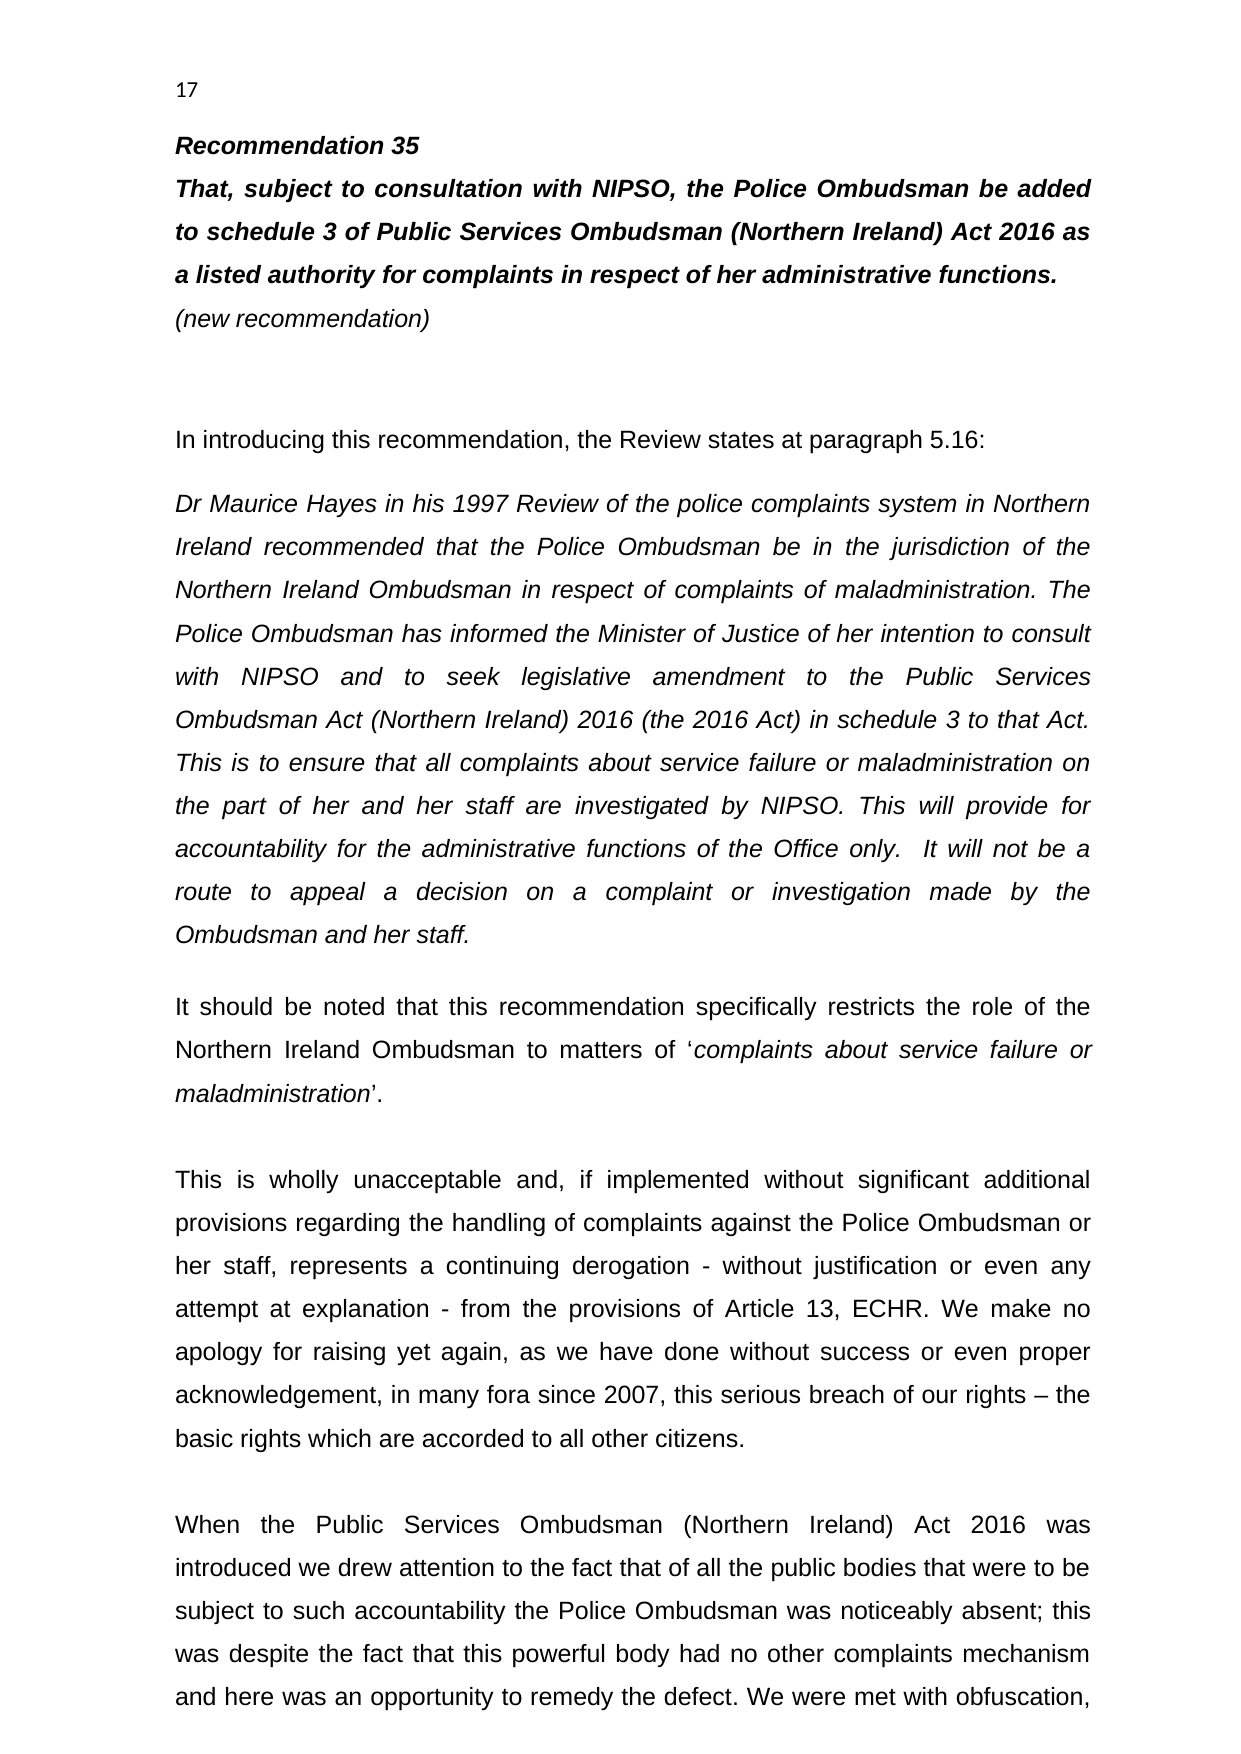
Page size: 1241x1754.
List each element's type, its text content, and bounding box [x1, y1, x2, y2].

text (new recommendation) [175, 303, 1092, 332]
text It should be noted that this recommendation specifically restricts the role of the Northern Ireland Ombudsman to matters of ‘complaints about service failure or maladministration’. [175, 992, 1092, 1107]
text Recommendation 35 [175, 131, 1092, 160]
subtitle In introducing this recommendation, the Review states at paragraph 5.16: [175, 425, 1092, 454]
text Dr Maurice Hayes in his 1997 Review of the police complaints system in Northern Ireland recommended that the Police Ombudsman be in the jurisdiction of the Northern Ireland Ombudsman in respect of complaints of maladministration. The Police Ombudsman has informed the Minister of Justice of her intention to consult with NIPSO and to seek legislative amendment to the Public Services Ombudsman Act (Northern Ireland) 2016 (the 2016 Act) in schedule 3 to that Act. This is to ensure that all complaints about service failure or maladministration on the part of her and her staff are investigated by NIPSO. This will provide for accountability for the administrative functions of the Office only. It will not be a route to appeal a decision on a complaint or investigation made by the Ombudsman and her staff. [175, 489, 1092, 949]
text This is wholly unacceptable and, if implemented without significant additional provisions regarding the handling of complaints against the Police Ombudsman or her staff, represents a continuing derogation - without justification or even any attempt at explanation - from the provisions of Article 13, ECHR. We make no apology for raising yet again, as we have done without success or even proper acknowledgement, in many fora since 2007, this serious breach of our rights – the basic rights which are accorded to all other citizens. [175, 1165, 1092, 1452]
text That, subject to consultation with NIPSO, the Police Ombudsman be added to schedule 3 of Public Services Ombudsman (Northern Ireland) Act 2016 as a listed authority for complaints in respect of her administrative functions. [175, 174, 1092, 289]
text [175, 1510, 1092, 1711]
